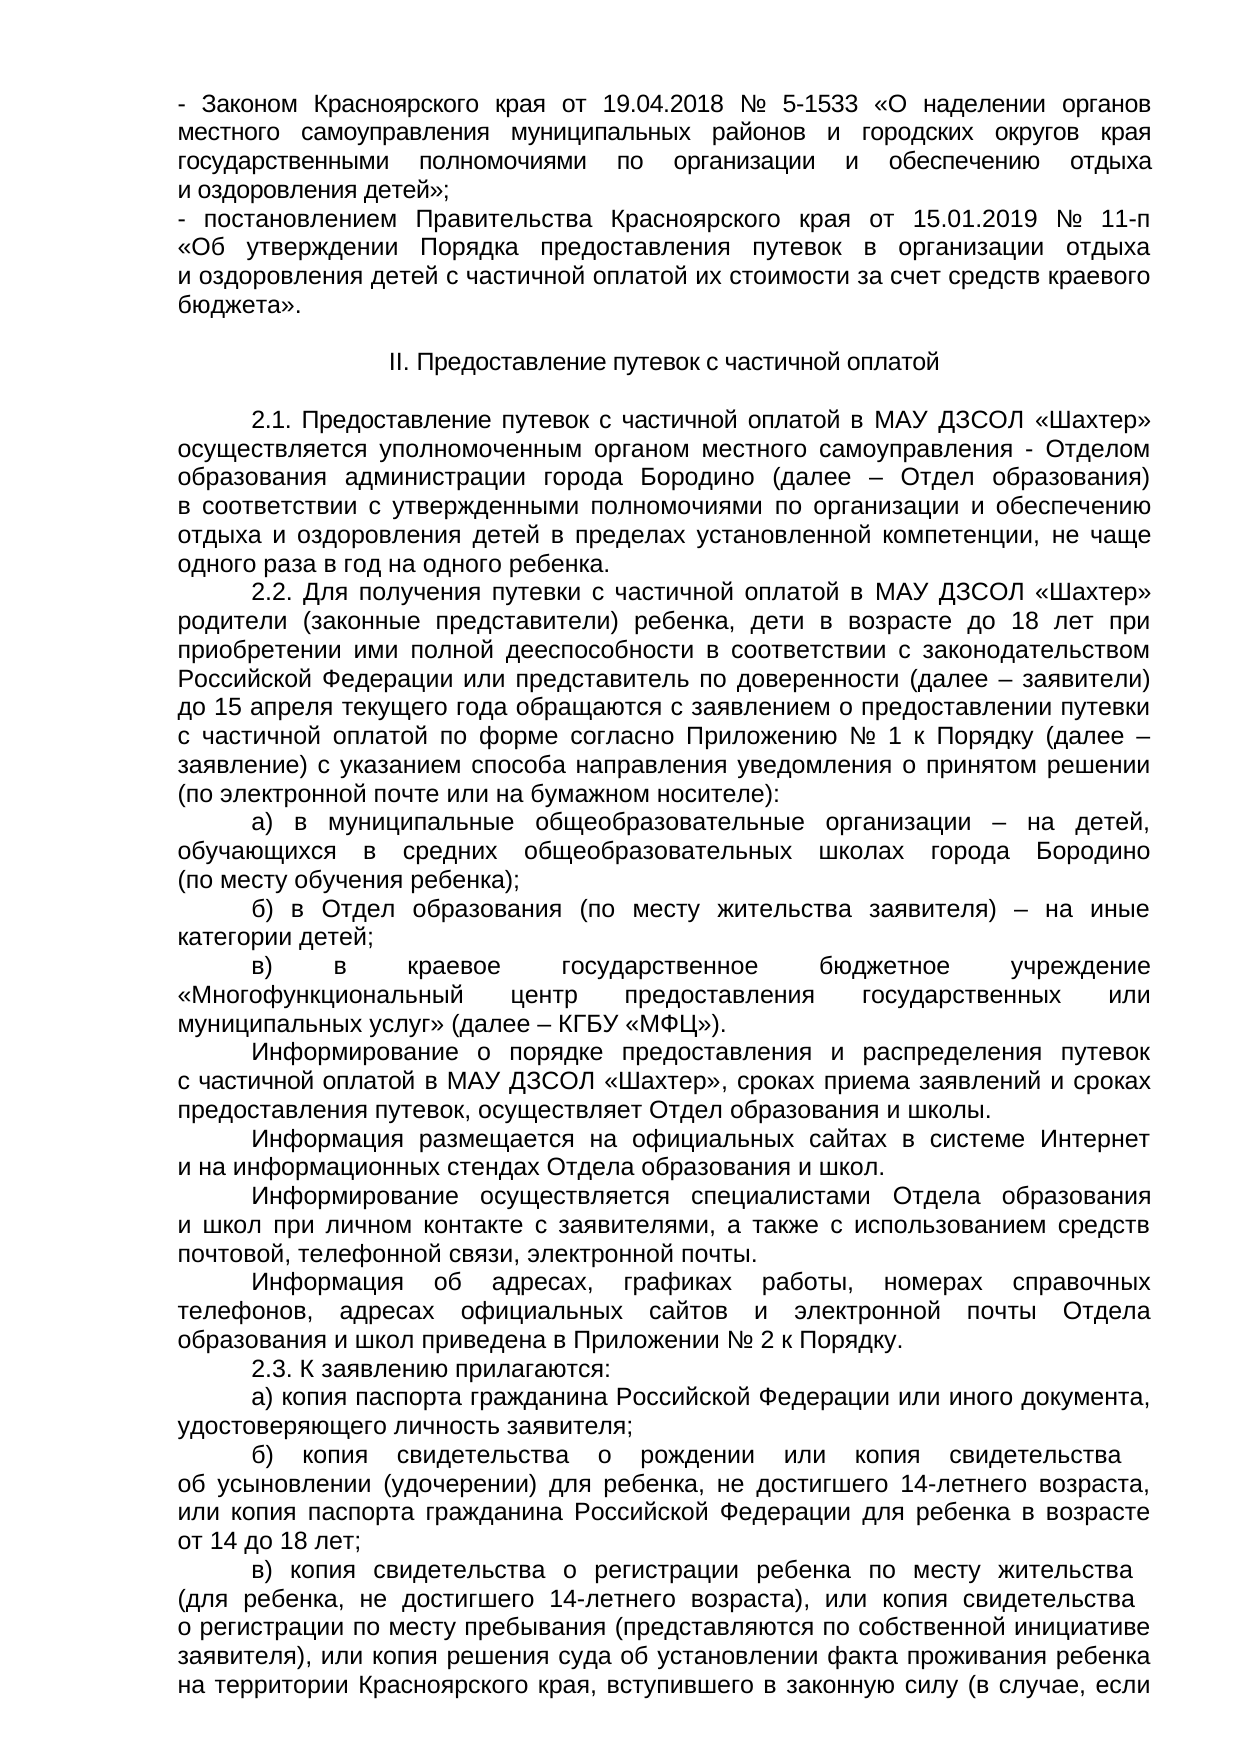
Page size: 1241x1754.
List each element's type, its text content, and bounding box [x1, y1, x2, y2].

text в) в краевое государственное бюджетное учреждение «Многофункциональный центр предоставления государственных или муниципальных услуг» (далее – КГБУ «МФЦ»). [177, 951, 1152, 1037]
text б) в Отдел образования (по месту жительства заявителя) – на иные категории детей; [177, 894, 1152, 951]
text Информирование осуществляется специалистами Отдела образования и школ при личном контакте с заявителями, а также с использованием средств почтовой, телефонной связи, электронной почты. [177, 1181, 1152, 1267]
text Информация размещается на официальных сайтах в системе Интернет и на информационных стендах Отдела образования и школ. [177, 1124, 1152, 1181]
text 2.2. Для получения путевки с частичной оплатой в МАУ ДЗСОЛ «Шахтер» родители (законные представители) ребенка, дети в возрасте до 18 лет при приобретении ими полной дееспособности в соответствии с законодательством Российской Федерации или представитель по доверенности (далее – заявители) до 15 апреля текущего года обращаются с заявлением о предоставлении путевки с частичной оплатой по форме согласно Приложению № 1 к Порядку (далее – заявление) с указанием способа направления уведомления о принятом решении (по электронной почте или на бумажном носителе): [177, 577, 1152, 807]
text 2.1. Предоставление путевок с частичной оплатой в МАУ ДЗСОЛ «Шахтер» осуществляется уполномоченным органом местного самоуправления - Отделом образования администрации города Бородино (далее – Отдел образования) в соответствии с утвержденными полномочиями по организации и обеспечению отдыха и оздоровления детей в пределах установленной компетенции, не чаще одного раза в год на одного ребенка. [177, 405, 1152, 577]
text Информация об адресах, графиках работы, номерах справочных телефонов, адресах официальных сайтов и электронной почты Отдела образования и школ приведена в Приложении № 2 к Порядку. [177, 1267, 1152, 1354]
text - Законом Красноярского края от 19.04.2018 № 5-1533 «О наделении органов местного самоуправления муниципальных районов и городских округов края государственными полномочиями по организации и обеспечению отдыха и оздоровления детей»; [177, 89, 1152, 204]
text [177, 1555, 1152, 1699]
text а) копия паспорта гражданина Российской Федерации или иного документа, удостоверяющего личность заявителя; [177, 1382, 1152, 1440]
text а) в муниципальные общеобразовательные организации – на детей, обучающихся в средних общеобразовательных школах города Бородино (по месту обучения ребенка); [177, 807, 1152, 894]
text - постановлением Правительства Красноярского края от 15.01.2019 № 11-п «Об утверждении Порядка предоставления путевок в организации отдыха и оздоровления детей с частичной оплатой их стоимости за счет средств краевого бюджета». [177, 204, 1152, 319]
text б) копия свидетельства о рождении или копия свидетельства об усыновлении (удочерении) для ребенка, не достигшего 14-летнего возраста, или копия паспорта гражданина Российской Федерации для ребенка в возрасте от 14 до 18 лет; [177, 1440, 1152, 1555]
text Информирование о порядке предоставления и распределения путевок с частичной оплатой в МАУ ДЗСОЛ «Шахтер», сроках приема заявлений и сроках предоставления путевок, осуществляет Отдел образования и школы. [177, 1037, 1152, 1124]
text II. Предоставление путевок с частичной оплатой [177, 347, 1152, 376]
text 2.3. К заявлению прилагаются: [177, 1354, 1152, 1382]
